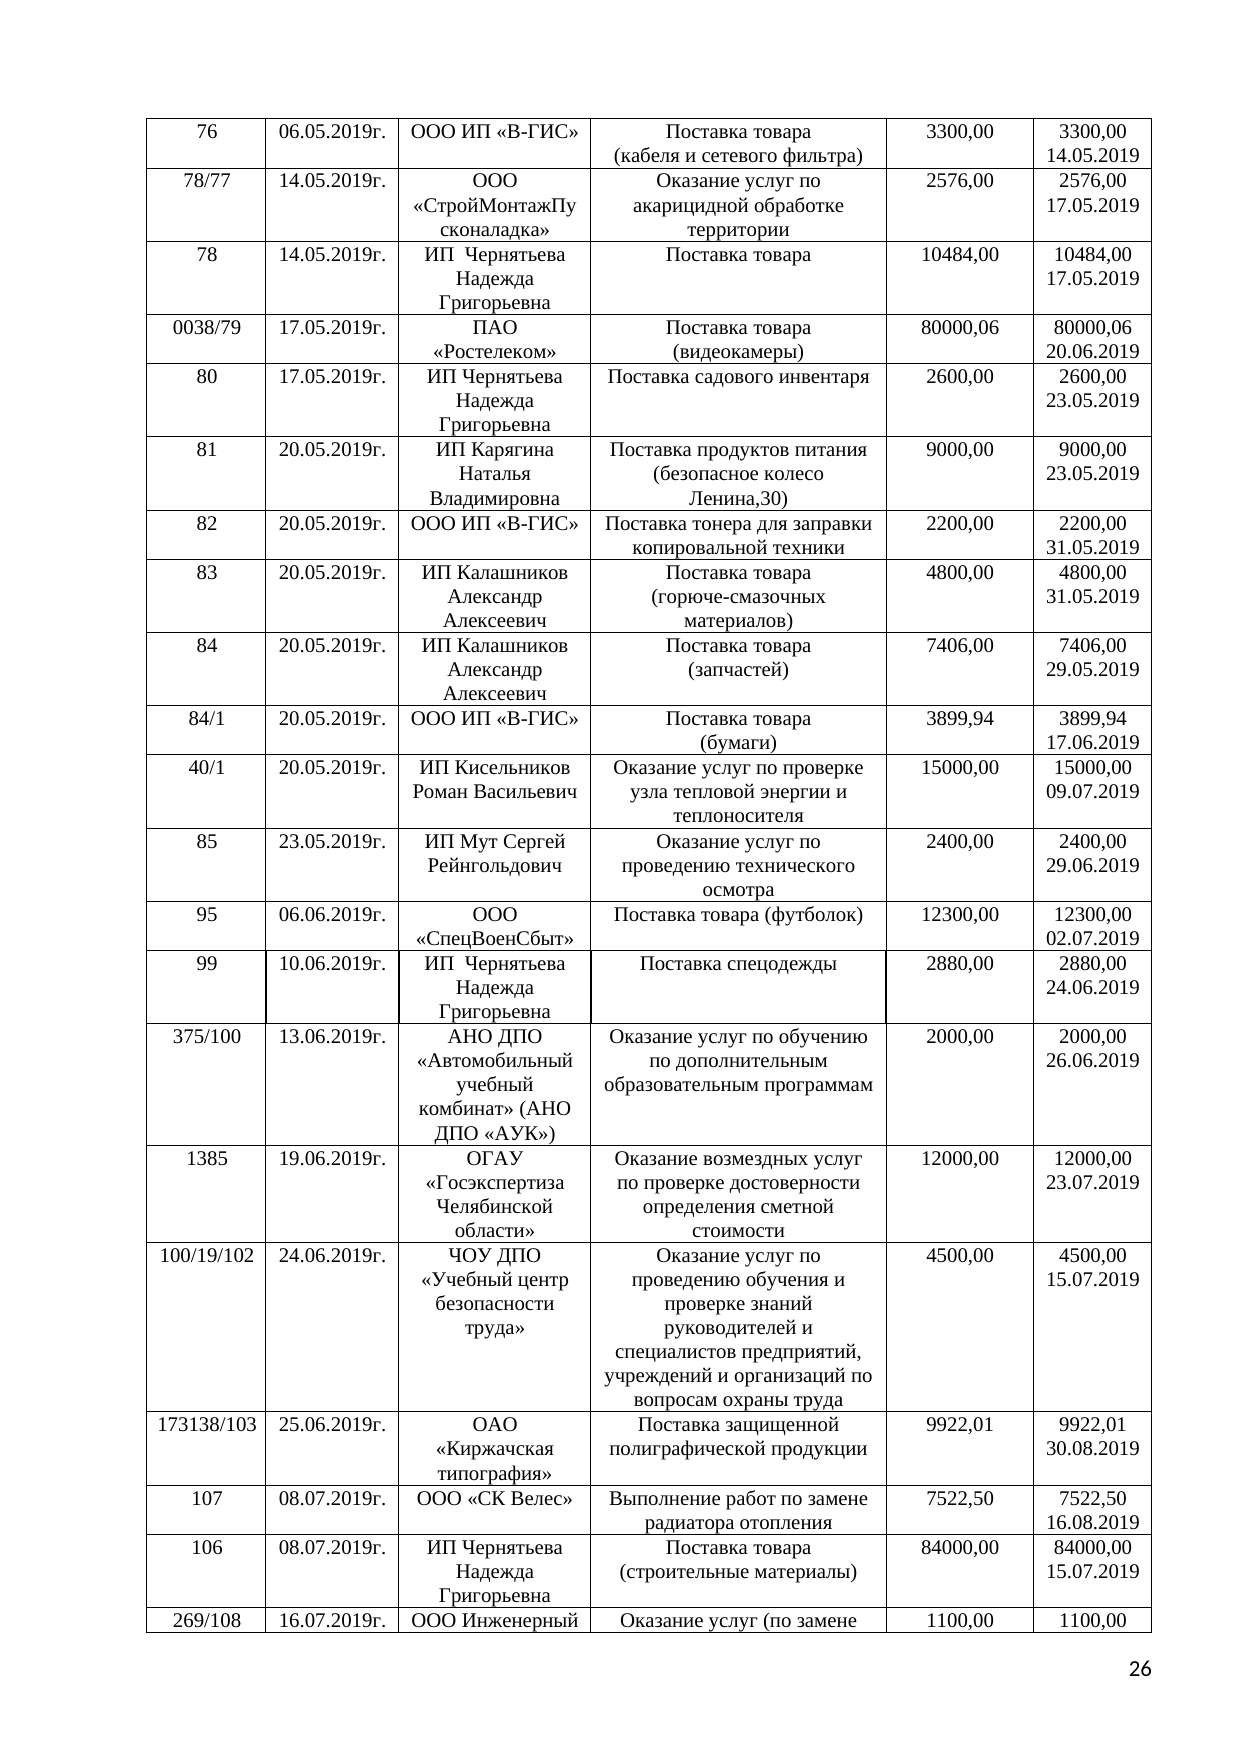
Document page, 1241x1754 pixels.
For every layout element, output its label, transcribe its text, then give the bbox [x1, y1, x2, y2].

table_cell 10484,00 17.05.2019 [1034, 242, 1151, 314]
table_cell 81 [147, 437, 265, 509]
table_cell Оказание услуг по проверке узла тепловой энергии и теплоносителя [591, 755, 886, 827]
table_cell ОГАУ «Госэкспертиза Челябинской области» [399, 1146, 590, 1242]
table_cell Оказание услуг по обучению по дополнительным образовательным программам [591, 1024, 886, 1144]
table_cell 7406,00 29.05.2019 [1034, 633, 1151, 705]
table_cell ООО «СтройМонтажПусконаладка» [399, 169, 590, 241]
table_cell 06.05.2019г. [266, 119, 398, 167]
table_cell 24.06.2019г. [266, 1243, 398, 1411]
table_cell 7522,50 [887, 1486, 1033, 1534]
table_cell 2200,00 31.05.2019 [1034, 511, 1151, 559]
table_cell 20.05.2019г. [266, 706, 398, 754]
table_cell 375/100 [147, 1024, 265, 1144]
table_cell 4500,00 15.07.2019 [1034, 1243, 1151, 1411]
table_cell 16.07.2019г. [266, 1608, 398, 1632]
table_cell 269/108 [147, 1608, 265, 1632]
table_cell 106 [147, 1535, 265, 1607]
table_cell АНО ДПО «Автомобильный учебный комбинат» (АНО ДПО «АУК») [399, 1024, 590, 1144]
table_cell ИП Чернятьева Надежда Григорьевна [399, 1535, 590, 1607]
table_cell 10484,00 [887, 242, 1033, 314]
table_cell 99 [147, 951, 265, 1023]
table_cell 1385 [147, 1146, 265, 1242]
table_cell 2000,00 26.06.2019 [1034, 1024, 1151, 1144]
table_cell ЧОУ ДПО «Учебный центр безопасности труда» [399, 1243, 590, 1411]
table_cell 10.06.2019г. [267, 951, 398, 1023]
table_cell 76 [147, 119, 265, 167]
table_cell 84000,00 15.07.2019 [1034, 1535, 1151, 1607]
table_cell Поставка товара (бумаги) [591, 706, 886, 754]
table_cell 14.05.2019г. [266, 242, 398, 314]
table_cell ООО ИП «В-ГИС» [399, 119, 590, 167]
table_cell 3899,94 17.06.2019 [1034, 706, 1151, 754]
table_cell 12300,00 [887, 902, 1033, 950]
table_cell Поставка продуктов питания (безопасное колесо Ленина,30) [591, 437, 886, 509]
table_cell 13.06.2019г. [266, 1024, 398, 1144]
table_cell 4500,00 [887, 1243, 1033, 1411]
table_cell 2576,00 [887, 169, 1033, 241]
table_cell 2880,00 24.06.2019 [1034, 951, 1151, 1023]
table_cell 23.05.2019г. [266, 829, 398, 901]
table_cell 82 [147, 511, 265, 559]
table_cell 12300,00 02.07.2019 [1034, 902, 1151, 950]
table_cell Поставка товара (видеокамеры) [591, 315, 886, 363]
table_cell 78 [147, 242, 265, 314]
table_cell 17.05.2019г. [266, 364, 398, 436]
table_cell ООО ИП «В-ГИС» [399, 511, 590, 559]
table_cell 17.05.2019г. [266, 315, 398, 363]
table_cell 85 [147, 829, 265, 901]
table_cell 20.05.2019г. [266, 633, 398, 705]
table_cell Поставка спецодежды [592, 951, 885, 1023]
table_cell 9922,01 30.08.2019 [1034, 1412, 1151, 1484]
table_cell 83 [147, 560, 265, 632]
table_cell 2600,00 23.05.2019 [1034, 364, 1151, 436]
table_cell 12000,00 [887, 1146, 1033, 1242]
table_cell 2200,00 [887, 511, 1033, 559]
table_cell ИП Карягина Наталья Владимировна [399, 437, 590, 509]
table_cell 84 [147, 633, 265, 705]
table_cell 3300,00 14.05.2019 [1034, 119, 1151, 167]
table_cell ИП Калашников Александр Алексеевич [399, 560, 590, 632]
table_cell Поставка товара [591, 242, 886, 314]
table_cell 80 [147, 364, 265, 436]
table_cell 4800,00 [887, 560, 1033, 632]
table_cell 80000,06 [887, 315, 1033, 363]
table_cell ООО «СпецВоенСбыт» [399, 902, 590, 950]
table_cell ИП Мут Сергей Рейнгольдович [399, 829, 590, 901]
table_cell 107 [147, 1486, 265, 1534]
table_cell 15000,00 09.07.2019 [1034, 755, 1151, 827]
table_cell 2400,00 [887, 829, 1033, 901]
table_cell 08.07.2019г. [266, 1535, 398, 1607]
table_cell Оказание возмездных услуг по проверке достоверности определения сметной стоимости [591, 1146, 886, 1242]
table_cell Оказание услуг по проведению обучения и проверке знаний руководителей и специалистов предприятий, учреждений и организаций по вопросам охраны труда [591, 1243, 886, 1411]
table_cell 20.05.2019г. [266, 560, 398, 632]
table_cell Поставка тонера для заправки копировальной техники [591, 511, 886, 559]
table_cell 0038/79 [147, 315, 265, 363]
table_cell 3899,94 [887, 706, 1033, 754]
table_cell Оказание услуг по проведению технического осмотра [591, 829, 886, 901]
table_cell 3300,00 [887, 119, 1033, 167]
table_cell 06.06.2019г. [266, 902, 398, 950]
table_cell Оказание услуг по акарицидной обработке территории [591, 169, 886, 241]
table_cell 12000,00 23.07.2019 [1034, 1146, 1151, 1242]
table_cell 7522,50 16.08.2019 [1034, 1486, 1151, 1534]
table_cell 14.05.2019г. [266, 169, 398, 241]
table_cell 9922,01 [887, 1412, 1033, 1484]
table_cell Поставка товара (кабеля и сетевого фильтра) [591, 119, 886, 167]
table_cell 20.05.2019г. [266, 511, 398, 559]
table_cell ПАО «Ростелеком» [399, 315, 590, 363]
table_cell ИП Кисельников Роман Васильевич [399, 755, 590, 827]
table_cell ОАО «Киржачская типография» [399, 1412, 590, 1484]
table_cell 2400,00 29.06.2019 [1034, 829, 1151, 901]
table_cell Выполнение работ по замене радиатора отопления [591, 1486, 886, 1534]
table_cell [591, 1608, 886, 1632]
table_cell 84/1 [147, 706, 265, 754]
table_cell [399, 1608, 590, 1632]
table_cell Поставка товара (футболок) [591, 902, 886, 950]
table_cell 9000,00 23.05.2019 [1034, 437, 1151, 509]
table_cell ООО «СК Велес» [399, 1486, 590, 1534]
table_cell 08.07.2019г. [266, 1486, 398, 1534]
table_cell 2600,00 [887, 364, 1033, 436]
table_cell ИП Чернятьева Надежда Григорьевна [399, 364, 590, 436]
table_cell ИП Чернятьева Надежда Григорьевна [400, 951, 590, 1023]
table_cell Поставка товара (горюче-смазочных материалов) [591, 560, 886, 632]
table_cell Поставка товара (запчастей) [591, 633, 886, 705]
table_cell 78/77 [147, 169, 265, 241]
table_cell ИП Калашников Александр Алексеевич [399, 633, 590, 705]
table_cell 9000,00 [887, 437, 1033, 509]
table_cell 173138/103 [147, 1412, 265, 1484]
table_cell Поставка садового инвентаря [591, 364, 886, 436]
table_cell 1100,00 09.08.2019 [1034, 1608, 1151, 1632]
table_cell ООО ИП «В-ГИС» [399, 706, 590, 754]
table_cell 20.05.2019г. [266, 437, 398, 509]
table_cell 7406,00 [887, 633, 1033, 705]
table_cell 40/1 [147, 755, 265, 827]
table_cell 84000,00 [887, 1535, 1033, 1607]
table_cell 15000,00 [887, 755, 1033, 827]
table_cell ИП Чернятьева Надежда Григорьевна [399, 242, 590, 314]
table_cell 2576,00 17.05.2019 [1034, 169, 1151, 241]
table_cell 1100,00 [887, 1608, 1033, 1632]
table_cell 100/19/102 [147, 1243, 265, 1411]
table_cell 2000,00 [887, 1024, 1033, 1144]
table_cell 80000,06 20.06.2019 [1034, 315, 1151, 363]
table_cell 25.06.2019г. [266, 1412, 398, 1484]
table_cell 19.06.2019г. [266, 1146, 398, 1242]
table_cell Поставка товара (строительные материалы) [591, 1535, 886, 1607]
table_cell 20.05.2019г. [266, 755, 398, 827]
table_cell 2880,00 [887, 951, 1033, 1023]
table_cell 95 [147, 902, 265, 950]
table_cell 4800,00 31.05.2019 [1034, 560, 1151, 632]
table_cell Поставка защищенной полиграфической продукции [591, 1412, 886, 1484]
